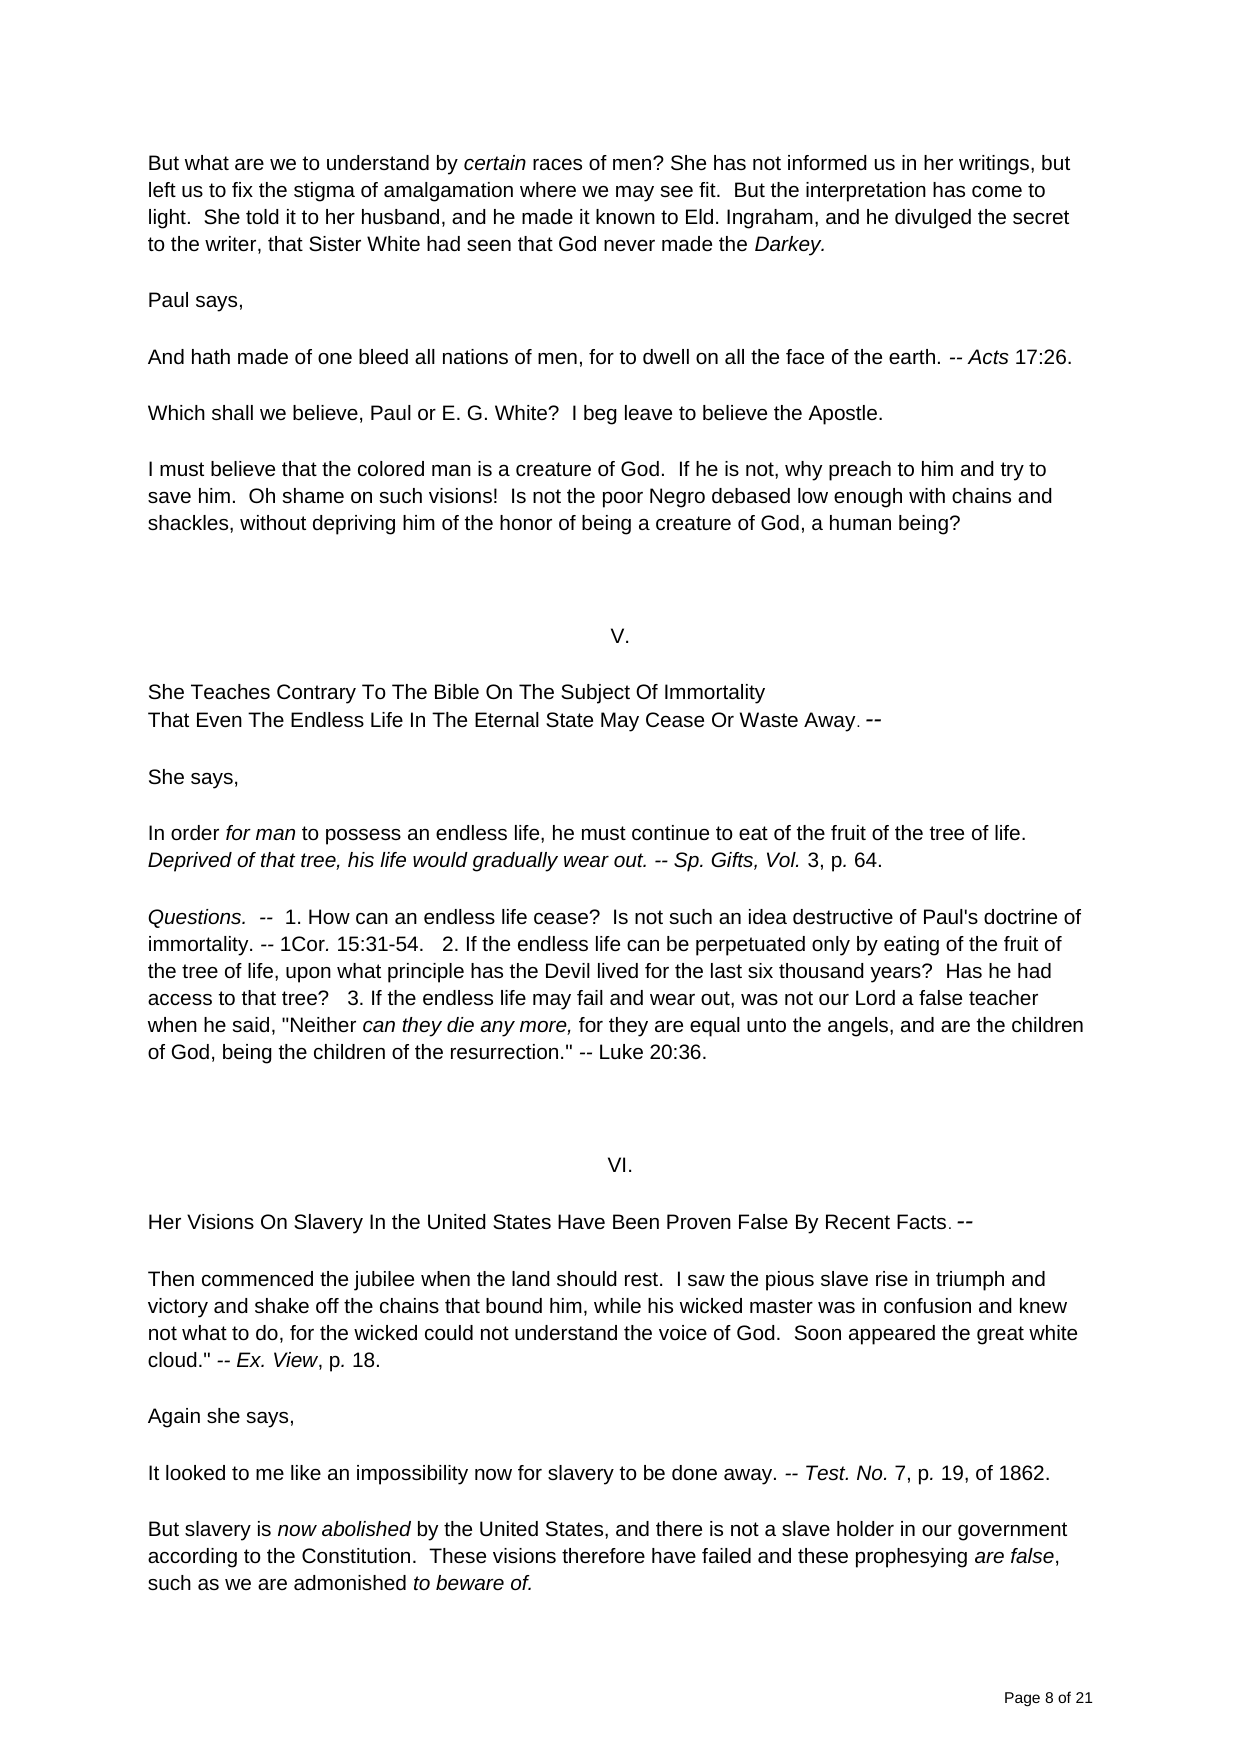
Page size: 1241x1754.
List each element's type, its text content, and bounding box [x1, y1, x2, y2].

text V. [148, 621, 1092, 648]
text Again she says, [148, 1401, 1092, 1428]
text She Teaches Contrary To The Bible On The Subject Of Immortality That Even The Endless Life In The Eternal State May Cease Or Waste Away. -- [148, 677, 1092, 733]
text But what are we to understand by certain races of men? She has not informed us in her writings, but left us to fix the stigma of amalgamation where we may see fit. But the interpretation has come to light. She told it to her husband, and he made it known to Eld. Ingraham, and he divulged the secret to the writer, that Sister White had seen that God never made the Darkey. [148, 148, 1092, 256]
text It looked to me like an impossibility now for slavery to be done away. -- Test. No. 7, p. 19, of 1862. [148, 1457, 1092, 1484]
text But slavery is now abolished by the United States, and there is not a slave holder in our government according to the Constitution. These visions therefore have failed and these prophesying are false, such as we are admonished to beware of. [148, 1513, 1092, 1595]
text VI. [148, 1149, 1092, 1176]
text Which shall we believe, Paul or E. G. White? I beg leave to believe the Apostle. [148, 398, 1092, 425]
text In order for man to possess an endless life, he must continue to eat of the fruit of the tree of life. Deprived of that tree, his life would gradually wear out. -- Sp. Gifts, Vol. 3, p. 64. [148, 818, 1092, 872]
text And hath made of one bleed all nations of men, for to dwell on all the face of the earth. -- Acts 17:26. [148, 341, 1092, 368]
text I must believe that the colored man is a creature of God. If he is not, why preach to him and try to save him. Oh shame on such visions! Is not the poor Negro debased low enough with chains and shackles, without depriving him of the honor of being a creature of God, a human being? [148, 454, 1092, 535]
text Her Visions On Slavery In the United States Have Been Proven False By Recent Facts. -- [148, 1206, 1092, 1234]
text Questions. -- 1. How can an endless life cease? Is not such an idea destructive of Paul's doctrine of immortality. -- 1Cor. 15:31-54. 2. If the endless life can be perpetuated only by eating of the fruit of the tree of life, upon what principle has the Devil lived for the last six thousand years? Has he had access to that tree? 3. If the endless life may fail and wear out, was not our Lord a false teacher when he said, "Neither can they die any more, for they are equal unto the angels, and are the children of God, being the children of the resurrection." -- Luke 20:36. [148, 901, 1092, 1064]
text She says, [148, 762, 1092, 789]
text Paul says, [148, 285, 1092, 312]
text Then commenced the jubilee when the land should rest. I saw the pious slave rise in triumph and victory and shake off the chains that bound him, while his wicked master was in confusion and knew not what to do, for the wicked could not understand the voice of God. Soon appeared the great white cloud." -- Ex. View, p. 18. [148, 1263, 1092, 1372]
